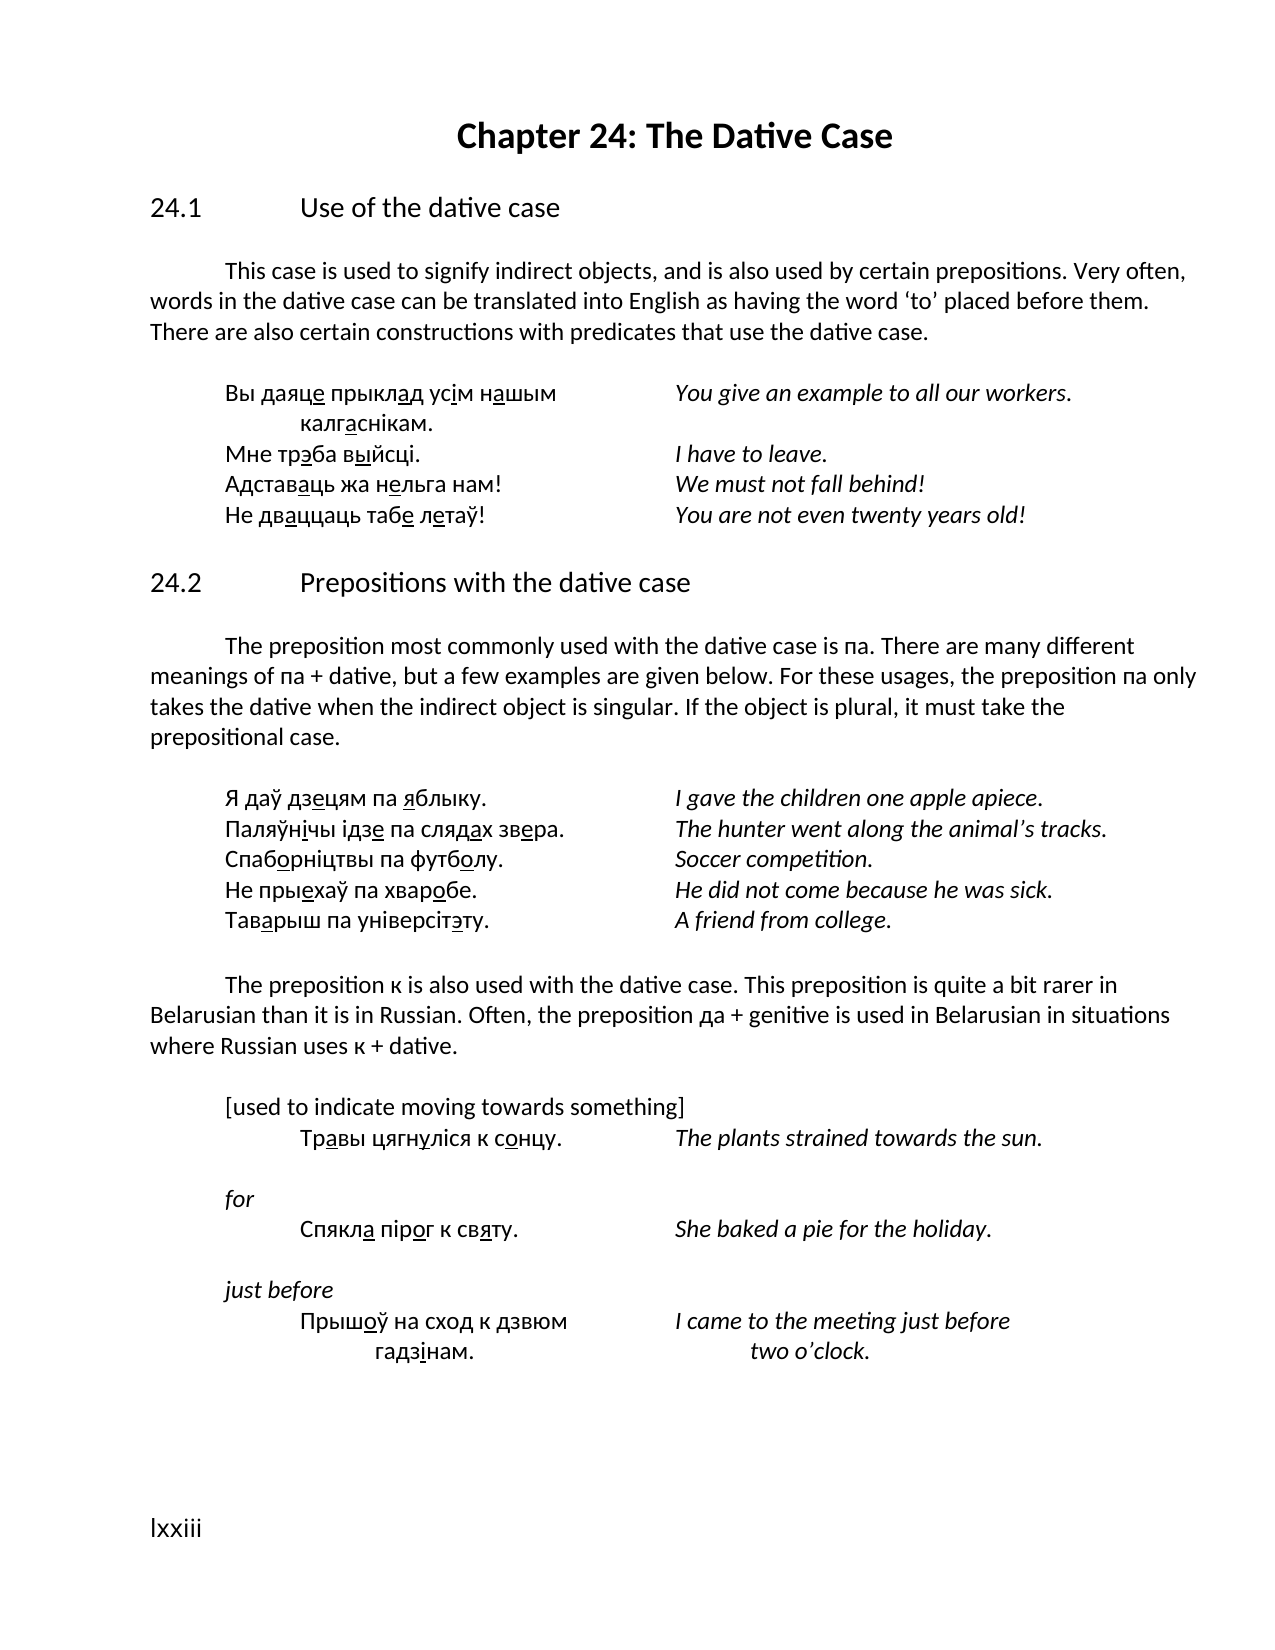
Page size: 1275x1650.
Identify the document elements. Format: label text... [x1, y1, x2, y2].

text Травы цягнуліся к сонцу. The plants strained towards the sun. [225, 1122, 1200, 1152]
text The preposition к is also used with the dative case. This preposition is quite a bit rarer in Belarusian than it is in Russian. Often, the preposition да + genitive is used in Belarusian in situations where Russian uses к + dative. [150, 969, 1200, 1061]
text Таварыш па універсітэту. A friend from college. [150, 904, 1200, 935]
text Я даў дзецям па яблыку. I gave the children one apple apiece. [150, 782, 1200, 813]
text Спякла пірог к святу. She baked a pie for the holiday. [150, 1213, 1200, 1244]
text гадзінам. two o’clock. [150, 1335, 1200, 1366]
text The preposition most commonly used with the dative case is па. There are many different meanings of па + dative, but a few examples are given below. For these usages, the preposition па only takes the dative when the indirect object is singular. If the object is plural, it must take the prepositional case. [150, 630, 1200, 752]
subtitle Chapter 24: The Dative Case [150, 112, 1200, 158]
text Паляўнічы ідзе па слядах звера. The hunter went along the animal’s tracks. [150, 813, 1200, 843]
text Адставаць жа нельга нам! We must not fall behind! [150, 469, 1200, 499]
text Не прыехаў па хваробе. He did not come because he was sick. [150, 874, 1200, 904]
subtitle 24.1 Use of the dative case [150, 189, 1200, 224]
text This case is used to signify indirect objects, and is also used by certain prepositions. Very often, words in the dative case can be translated into English as having the word ‘to’ placed before them. There are also certain constructions with predicates that use the dative case. [150, 255, 1200, 347]
text [used to indicate moving towards something] [150, 1091, 1200, 1122]
text for [150, 1183, 1200, 1213]
text Спаборніцтвы па футболу. Soccer competition. [150, 843, 1200, 874]
text Не дваццаць табе летаў! You are not even twenty years old! [150, 499, 1200, 530]
text Мне трэба выйсці. I have to leave. [150, 438, 1200, 469]
subtitle 24.2 Prepositions with the dative case [150, 564, 1200, 599]
text калгаснікам. [150, 408, 1200, 438]
text just before [150, 1274, 1200, 1305]
text Вы даяце прыклад усім нашым You give an example to all our workers. [150, 377, 1200, 408]
text Прышоў на сход к дзвюм I came to the meeting just before [150, 1305, 1200, 1335]
